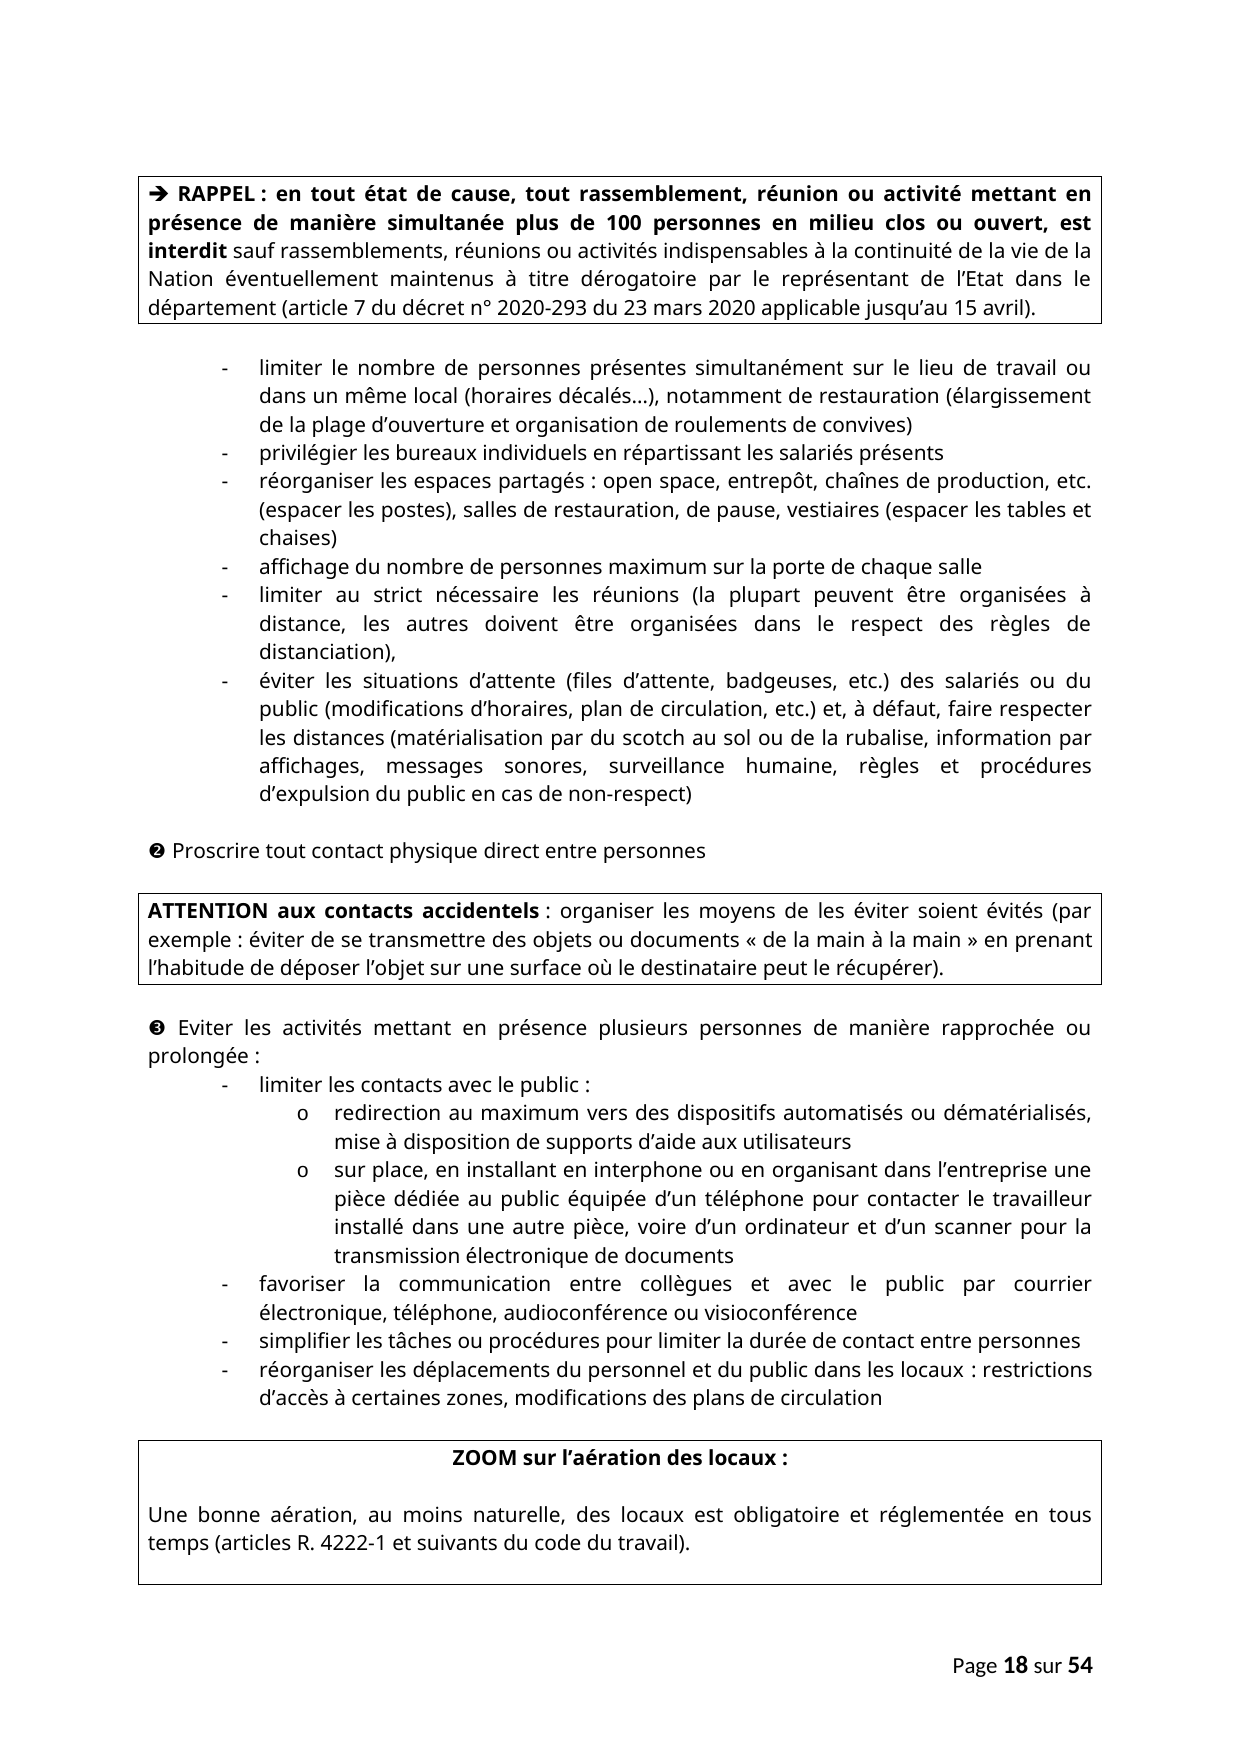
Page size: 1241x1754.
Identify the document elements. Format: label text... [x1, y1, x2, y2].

list réorganiser les déplacements du personnel et du public dans les locaux : restrictions d’accès à certaines zones, modifications des plans de circulation [221, 1355, 1093, 1412]
text Eviter les activités mettant en présence plusieurs personnes de manière rapprochée ou prolongée : [148, 1013, 1093, 1070]
list privilégier les bureaux individuels en répartissant les salariés présents [221, 438, 1093, 467]
text Une bonne aération, au moins naturelle, des locaux est obligatoire et réglementée en tous temps (articles R. 4222-1 et suivants du code du travail). [148, 1500, 1093, 1557]
list simplifier les tâches ou procédures pour limiter la durée de contact entre personnes [221, 1326, 1093, 1355]
text ATTENTION aux contacts accidentels : organiser les moyens de les éviter soient évités (par exemple : éviter de se transmettre des objets ou documents « de la main à la main » en prenant l’habitude de déposer l’objet sur une surface où le destinataire peut le récupérer). [139, 894, 1101, 984]
list limiter les contacts avec le public : [221, 1070, 1093, 1098]
list redirection au maximum vers des dispositifs automatisés ou dématérialisés, mise à disposition de supports d’aide aux utilisateurs [296, 1098, 1093, 1156]
list éviter les situations d’attente (files d’attente, badgeuses, etc.) des salariés ou du public (modifications d’horaires, plan de circulation, etc.) et, à défaut, faire respecter les distances (matérialisation par du scotch au sol ou de la rubalise, information par affichages, messages sonores, surveillance humaine, règles et procédures d’expulsion du public en cas de non-respect) [221, 666, 1093, 808]
list limiter le nombre de personnes présentes simultanément sur le lieu de travail ou dans un même local (horaires décalés…), notamment de restauration (élargissement de la plage d’ouverture et organisation de roulements de convives) [221, 353, 1093, 438]
text Proscrire tout contact physique direct entre personnes [148, 836, 1093, 865]
text ZOOM sur l’aération des locaux : [139, 1441, 1101, 1472]
list sur place, en installant en interphone ou en organisant dans l’entreprise une pièce dédiée au public équipée d’un téléphone pour contacter le travailleur installé dans une autre pièce, voire d’un ordinateur et d’un scanner pour la transmission électronique de documents [296, 1156, 1093, 1269]
list affichage du nombre de personnes maximum sur la porte de chaque salle [221, 552, 1093, 580]
list réorganiser les espaces partagés : open space, entrepôt, chaînes de production, etc. (espacer les postes), salles de restauration, de pause, vestiaires (espacer les tables et chaises) [221, 467, 1093, 552]
list limiter au strict nécessaire les réunions (la plupart peuvent être organisées à distance, les autres doivent être organisées dans le respect des règles de distanciation), [221, 580, 1093, 666]
text RAPPEL : en tout état de cause, tout rassemblement, réunion ou activité mettant en présence de manière simultanée plus de 100 personnes en milieu clos ou ouvert, est interdit sauf rassemblements, réunions ou activités indispensables à la continuité de la vie de la Nation éventuellement maintenus à titre dérogatoire par le représentant de l’Etat dans le département (article 7 du décret n° 2020-293 du 23 mars 2020 applicable jusqu’au 15 avril). [139, 177, 1101, 323]
list favoriser la communication entre collègues et avec le public par courrier électronique, téléphone, audioconférence ou visioconférence [221, 1269, 1093, 1326]
